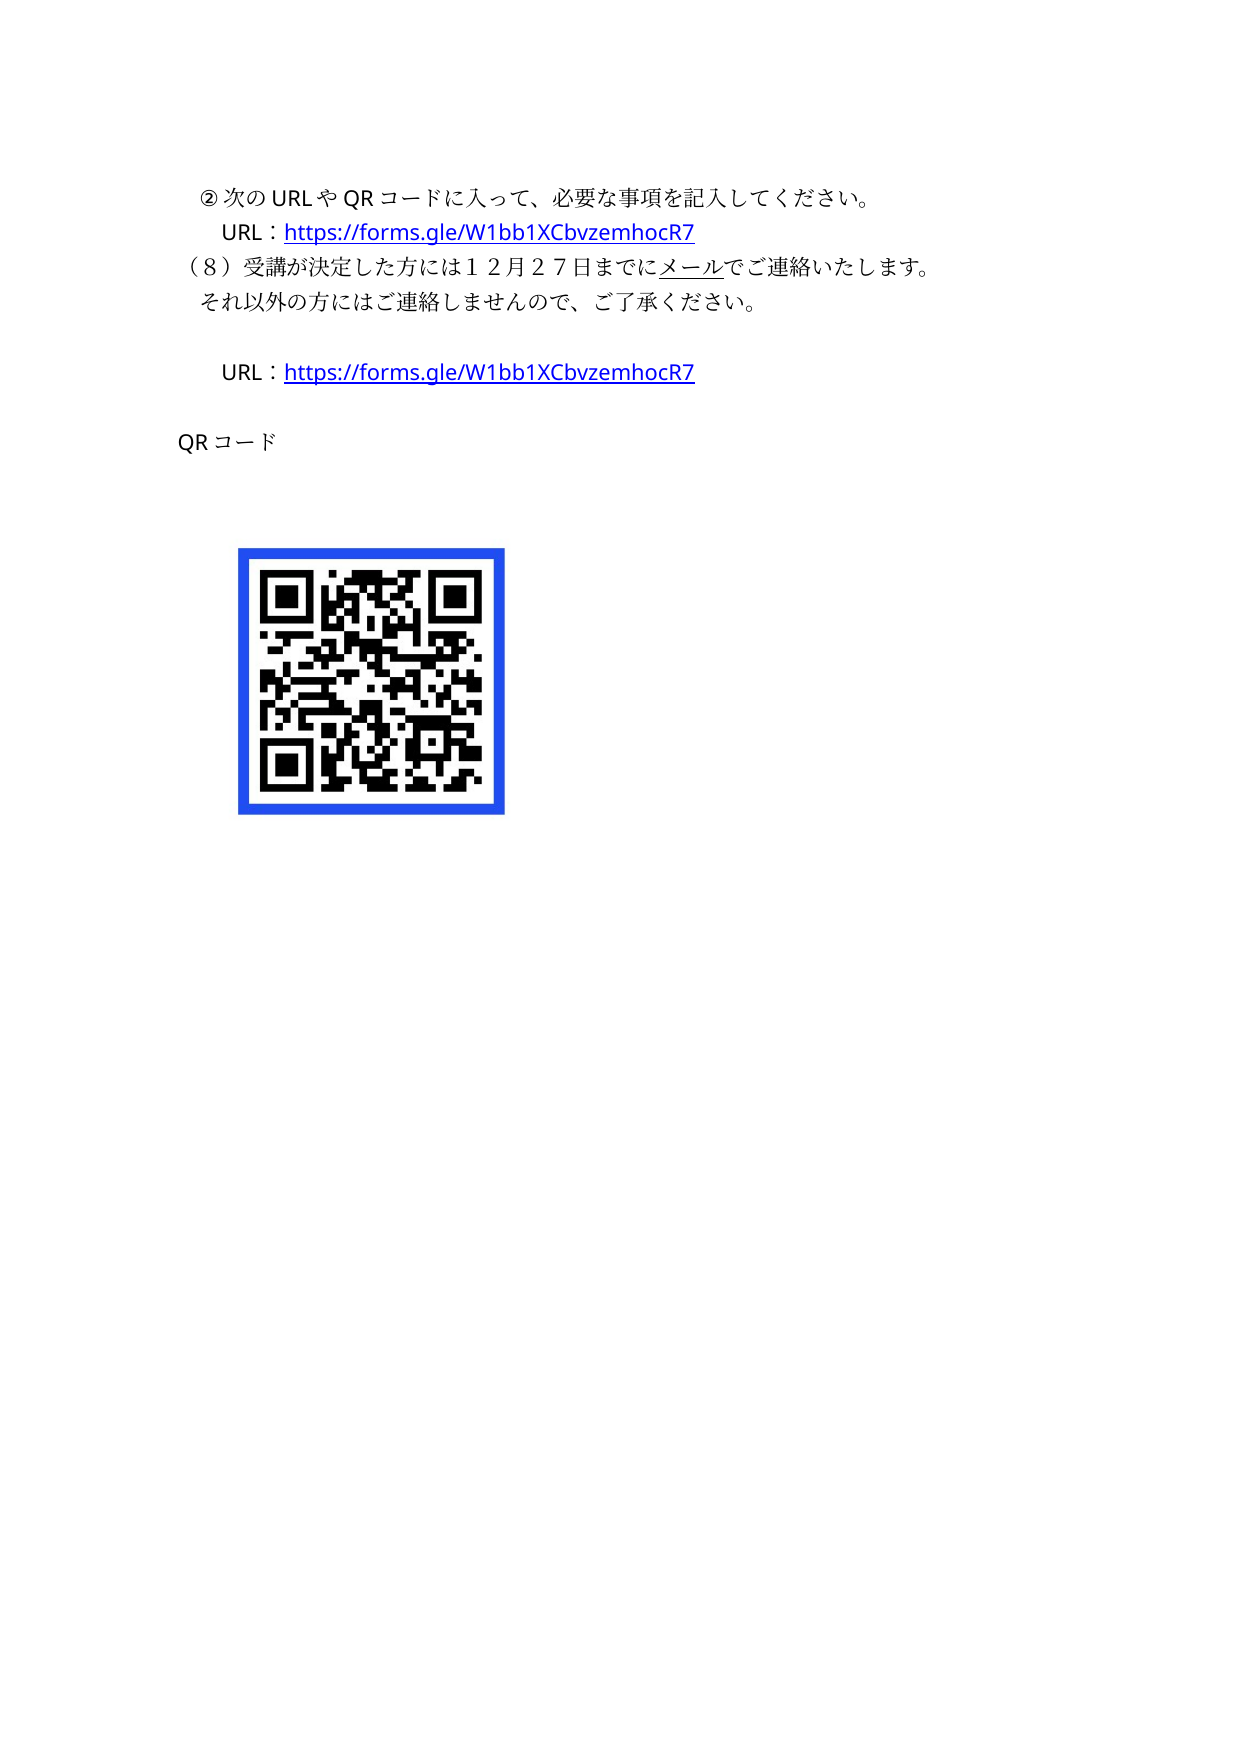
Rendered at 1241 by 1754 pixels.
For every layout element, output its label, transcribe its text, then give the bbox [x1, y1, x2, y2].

picture [177, 487, 567, 877]
text URL：https://forms.gle/W1bb1XCbvzemhocR7 [177, 353, 1063, 388]
text （８）受講が決定した方には１２月２７日までにメールでご連絡いたします。 [177, 249, 1063, 284]
text QRコード [177, 423, 1063, 458]
text ②次のURLやQRコードに入って、必要な事項を記入してください。 [177, 179, 1063, 214]
text URL：https://forms.gle/W1bb1XCbvzemhocR7 [177, 214, 1063, 249]
text それ以外の方にはご連絡しませんので、ご了承ください。 [199, 284, 1063, 319]
